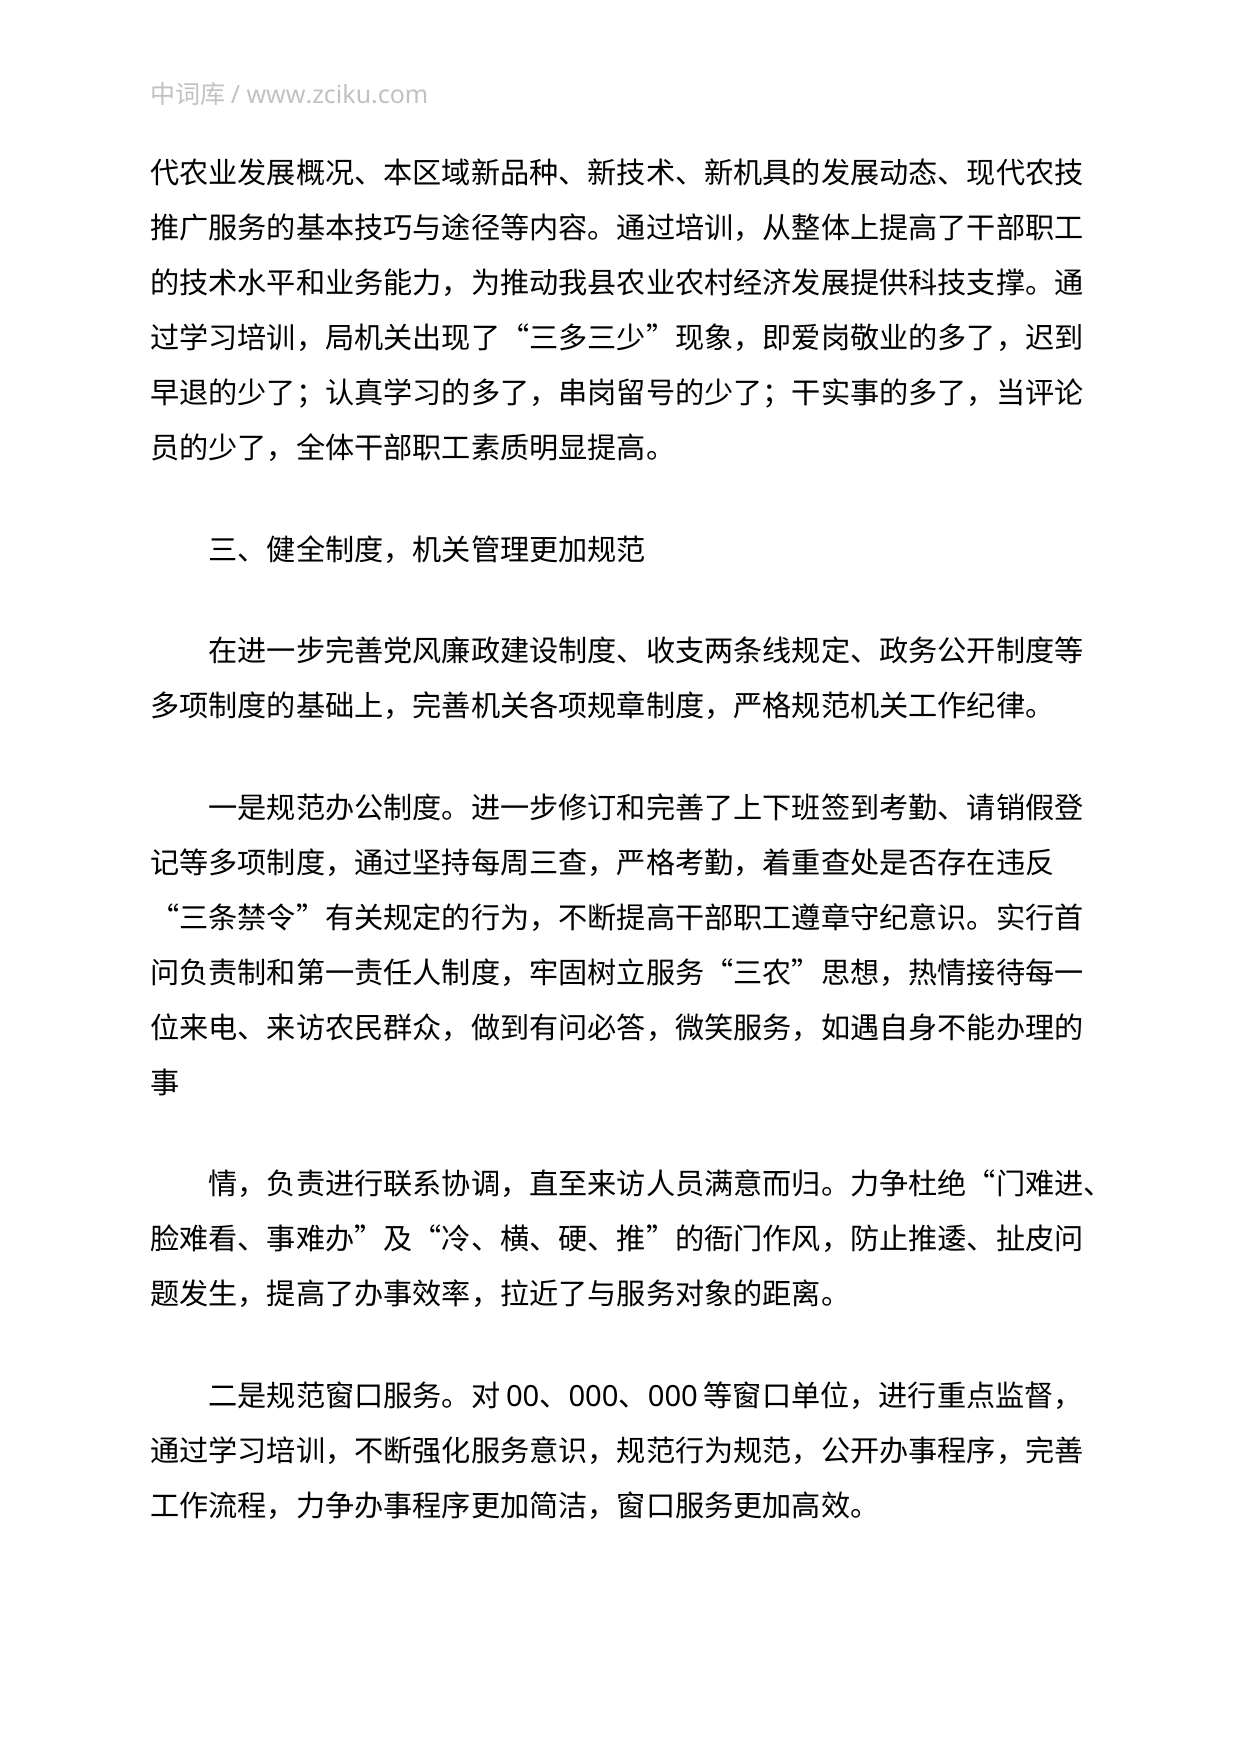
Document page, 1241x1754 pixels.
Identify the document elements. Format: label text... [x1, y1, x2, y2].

text 在进一步完善党风廉政建设制度、收支两条线规定、政务公开制度等多项制度的基础上，完善机关各项规章制度，严格规范机关工作纪律。 [150, 628, 1090, 725]
text 一是规范办公制度。进一步修订和完善了上下班签到考勤、请销假登记等多项制度，通过坚持每周三查，严格考勤，着重查处是否存在违反“三条禁令”有关规定的行为，不断提高干部职工遵章守纪意识。实行首问负责制和第一责任人制度，牢固树立服务“三农”思想，热情接待每一位来电、来访农民群众，做到有问必答，微笑服务，如遇自身不能办理的事 [150, 785, 1090, 1101]
text 情，负责进行联系协调，直至来访人员满意而归。力争杜绝“门难进、脸难看、事难办”及“冷、横、硬、推”的衙门作风，防止推逶、扯皮问题发生，提高了办事效率，拉近了与服务对象的距离。 [150, 1161, 1090, 1313]
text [150, 150, 1090, 467]
text 二是规范窗口服务。对00、000、000等窗口单位，进行重点监督，通过学习培训，不断强化服务意识，规范行为规范，公开办事程序，完善工作流程，力争办事程序更加简洁，窗口服务更加高效。 [150, 1372, 1090, 1525]
text 三、健全制度，机关管理更加规范 [150, 526, 1090, 568]
